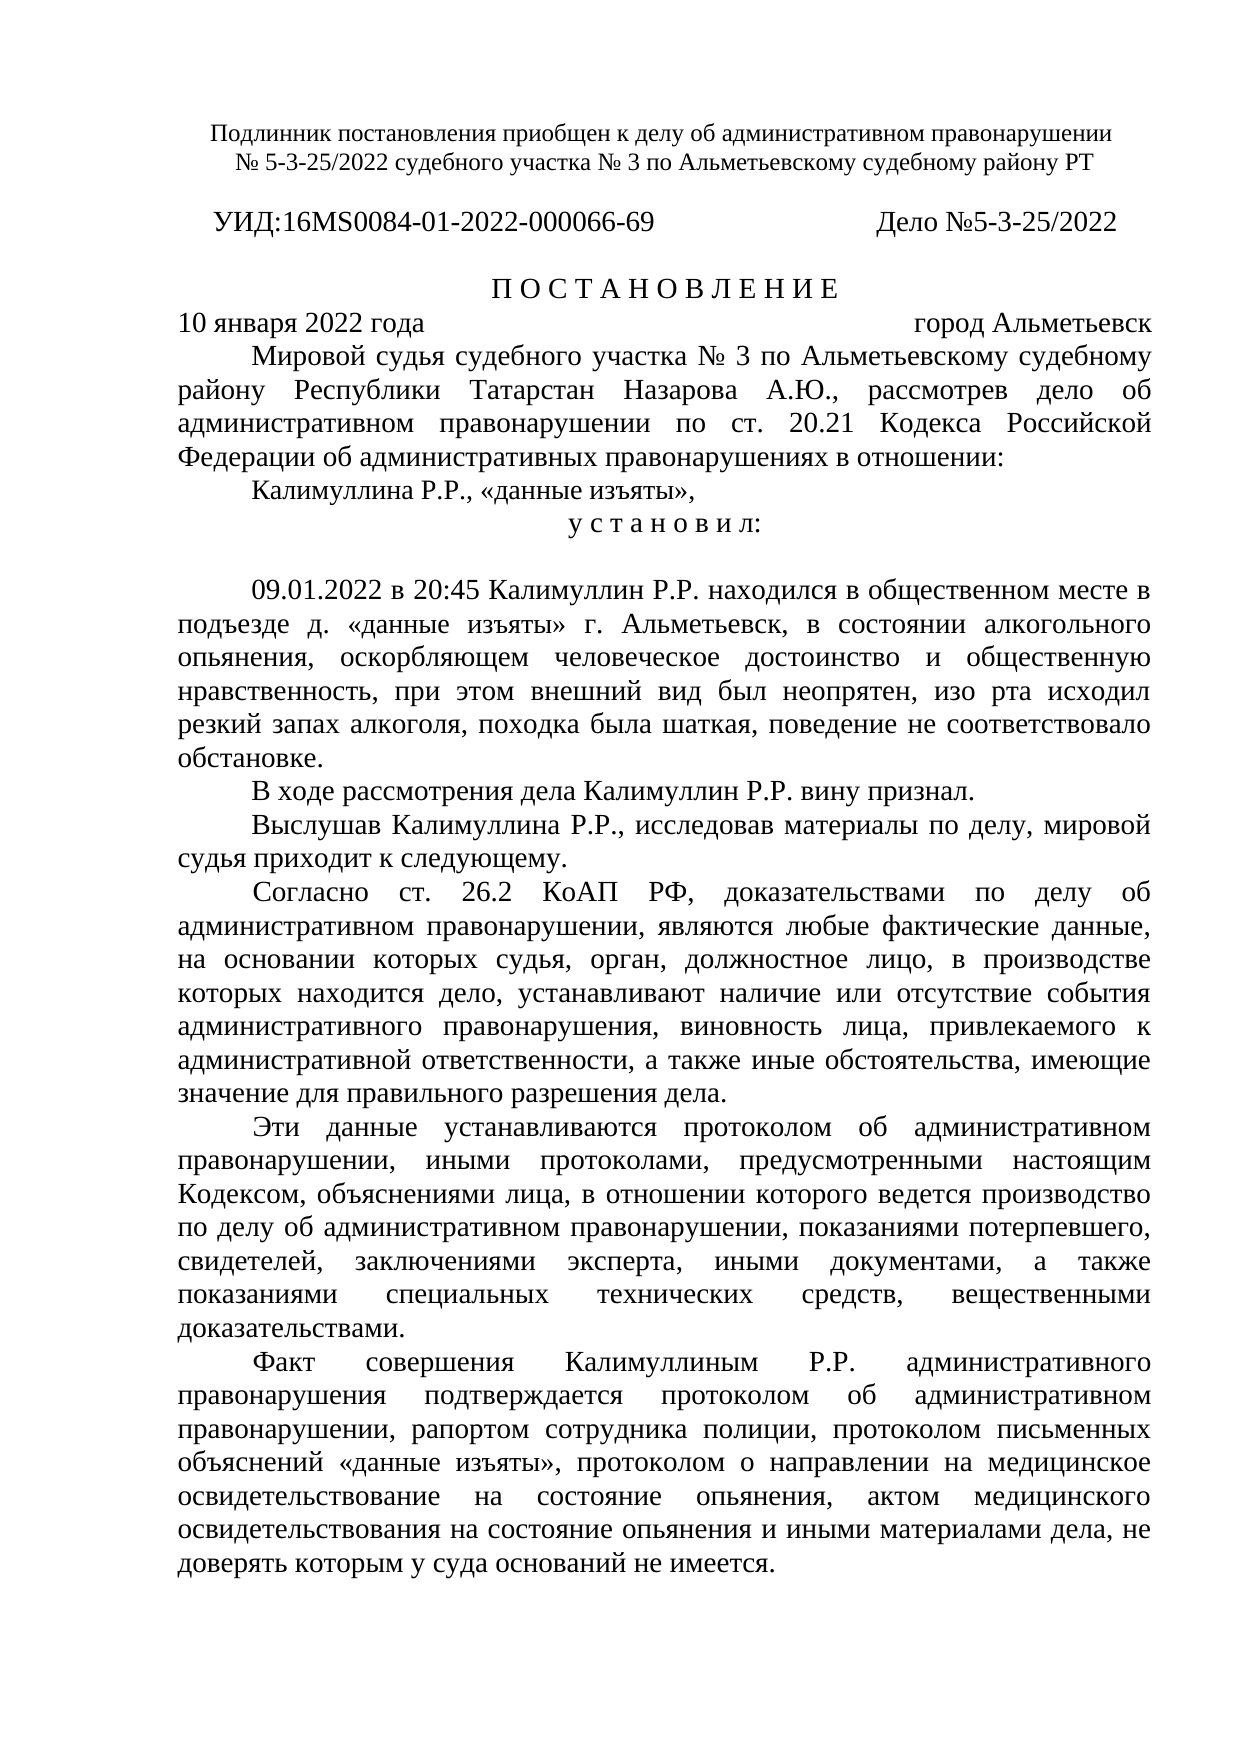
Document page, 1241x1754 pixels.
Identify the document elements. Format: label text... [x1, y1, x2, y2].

text В ходе рассмотрения дела Калимуллин Р.Р. вину признал. [177, 773, 1152, 807]
text УИД:16MS0084-01-2022-000066-69 Дело №5-3-25/2022 [177, 204, 1152, 238]
text Факт совершения Калимуллиным Р.Р. административного правонарушения подтверждается протоколом об административном правонарушении, рапортом сотрудника полиции, протоколом письменных объяснений «данные изъяты», протоколом о направлении на медицинское освидетельствование на состояние опьянения, актом медицинского освидетельствования на состояние опьянения и иными материалами дела, не доверять которым у суда оснований не имеется. [177, 1344, 1152, 1578]
text Выслушав Калимуллина Р.Р., исследовав материалы по делу, мировой судья приходит к следующему. [177, 807, 1152, 874]
text у с т а н о в и л: [177, 505, 1152, 539]
text Согласно ст. 26.2 КоАП РФ, доказательствами по делу об административном правонарушении, являются любые фактические данные, на основании которых судья, орган, должностное лицо, в производстве которых находится дело, устанавливают наличие или отсутствие события административного правонарушения, виновность лица, привлекаемого к административной ответственности, а также иные обстоятельства, имеющие значение для правильного разрешения дела. [177, 874, 1152, 1109]
text 10 января 2022 года город Альметьевск [177, 305, 1152, 338]
text 09.01.2022 в 20:45 Калимуллин Р.Р. находился в общественном месте в подъезде д. «данные изъяты» г. Альметьевск, в состоянии алкогольного опьянения, оскорбляющем человеческое достоинство и общественную нравственность, при этом внешний вид был неопрятен, изо рта исходил резкий запах алкоголя, походка была шаткая, поведение не соответствовало обстановке. [177, 572, 1152, 773]
text Мировой судья судебного участка № 3 по Альметьевскому судебному району Республики Татарстан Назарова А.Ю., рассмотрев дело об административном правонарушении по ст. 20.21 Кодекса Российской Федерации об административных правонарушениях в отношении: [177, 338, 1152, 473]
text Эти данные устанавливаются протоколом об административном правонарушении, иными протоколами, предусмотренными настоящим Кодексом, объяснениями лица, в отношении которого ведется производство по делу об административном правонарушении, показаниями потерпевшего, свидетелей, заключениями эксперта, иными документами, а также показаниями специальных технических средств, вещественными доказательствами. [177, 1109, 1152, 1344]
text Подлинник постановления приобщен к делу об административном правонарушении № 5-3-25/2022 судебного участка № 3 по Альметьевскому судебному району РТ [177, 118, 1152, 176]
text Калимуллина Р.Р., «данные изъяты», [177, 473, 1152, 505]
text П О С Т А Н О В Л Е Н И Е [177, 271, 1152, 305]
